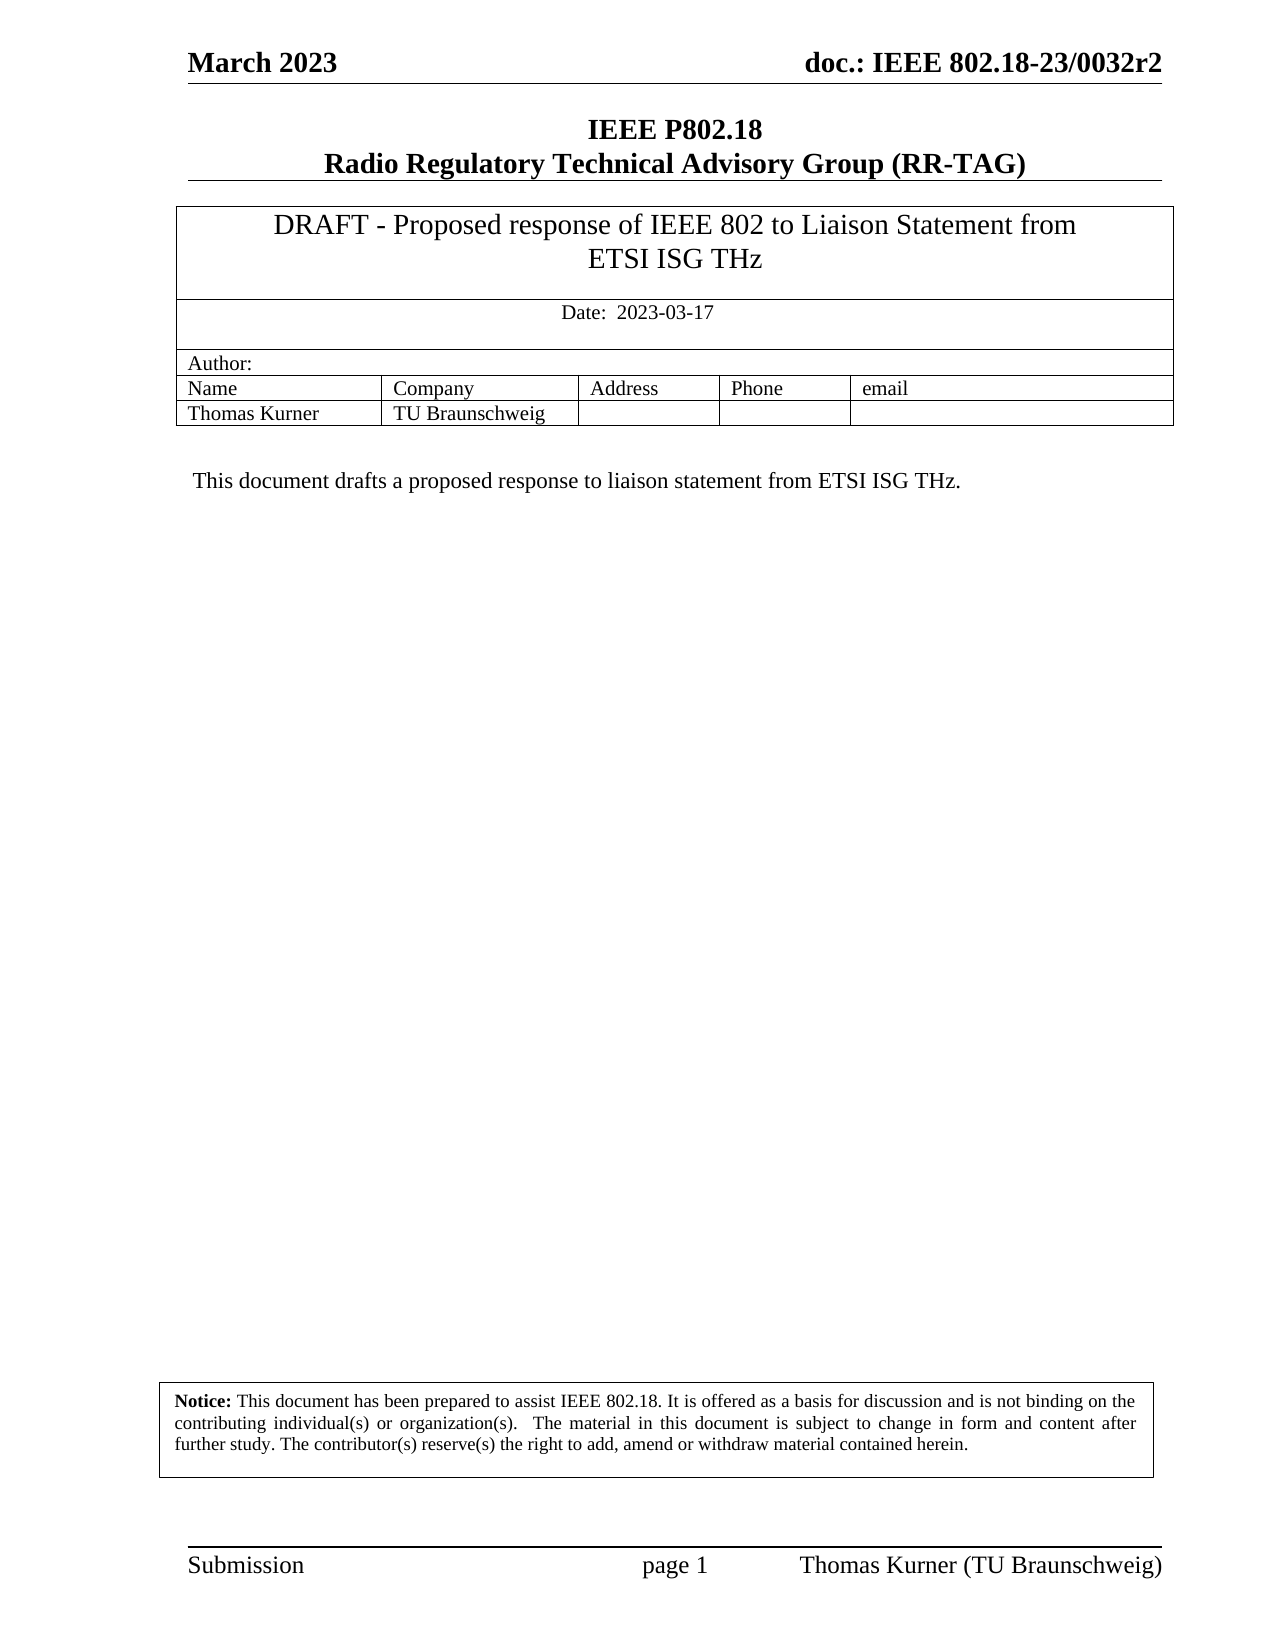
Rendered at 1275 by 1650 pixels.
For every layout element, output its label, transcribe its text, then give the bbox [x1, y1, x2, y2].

table_cell Date: 2023-03-17 [177, 300, 1173, 349]
table_cell Company [382, 376, 578, 399]
table_cell Phone [720, 376, 850, 399]
table_cell Thomas Kurner [177, 401, 381, 425]
table_cell Author: [177, 350, 1173, 374]
table_cell Address [579, 376, 719, 399]
table_cell [579, 401, 719, 425]
table_cell [720, 401, 850, 425]
table_cell TU Braunschweig [382, 401, 578, 425]
text IEEE P802.18 Radio Regulatory Technical Advisory Group (RR-TAG) [187, 112, 1162, 181]
table_cell email [851, 376, 1173, 399]
table_cell Name [177, 376, 381, 399]
table_header DRAFT - Proposed response of IEEE 802 to Liaison Statement from ETSI ISG THz [177, 207, 1173, 299]
table_cell [851, 401, 1173, 425]
